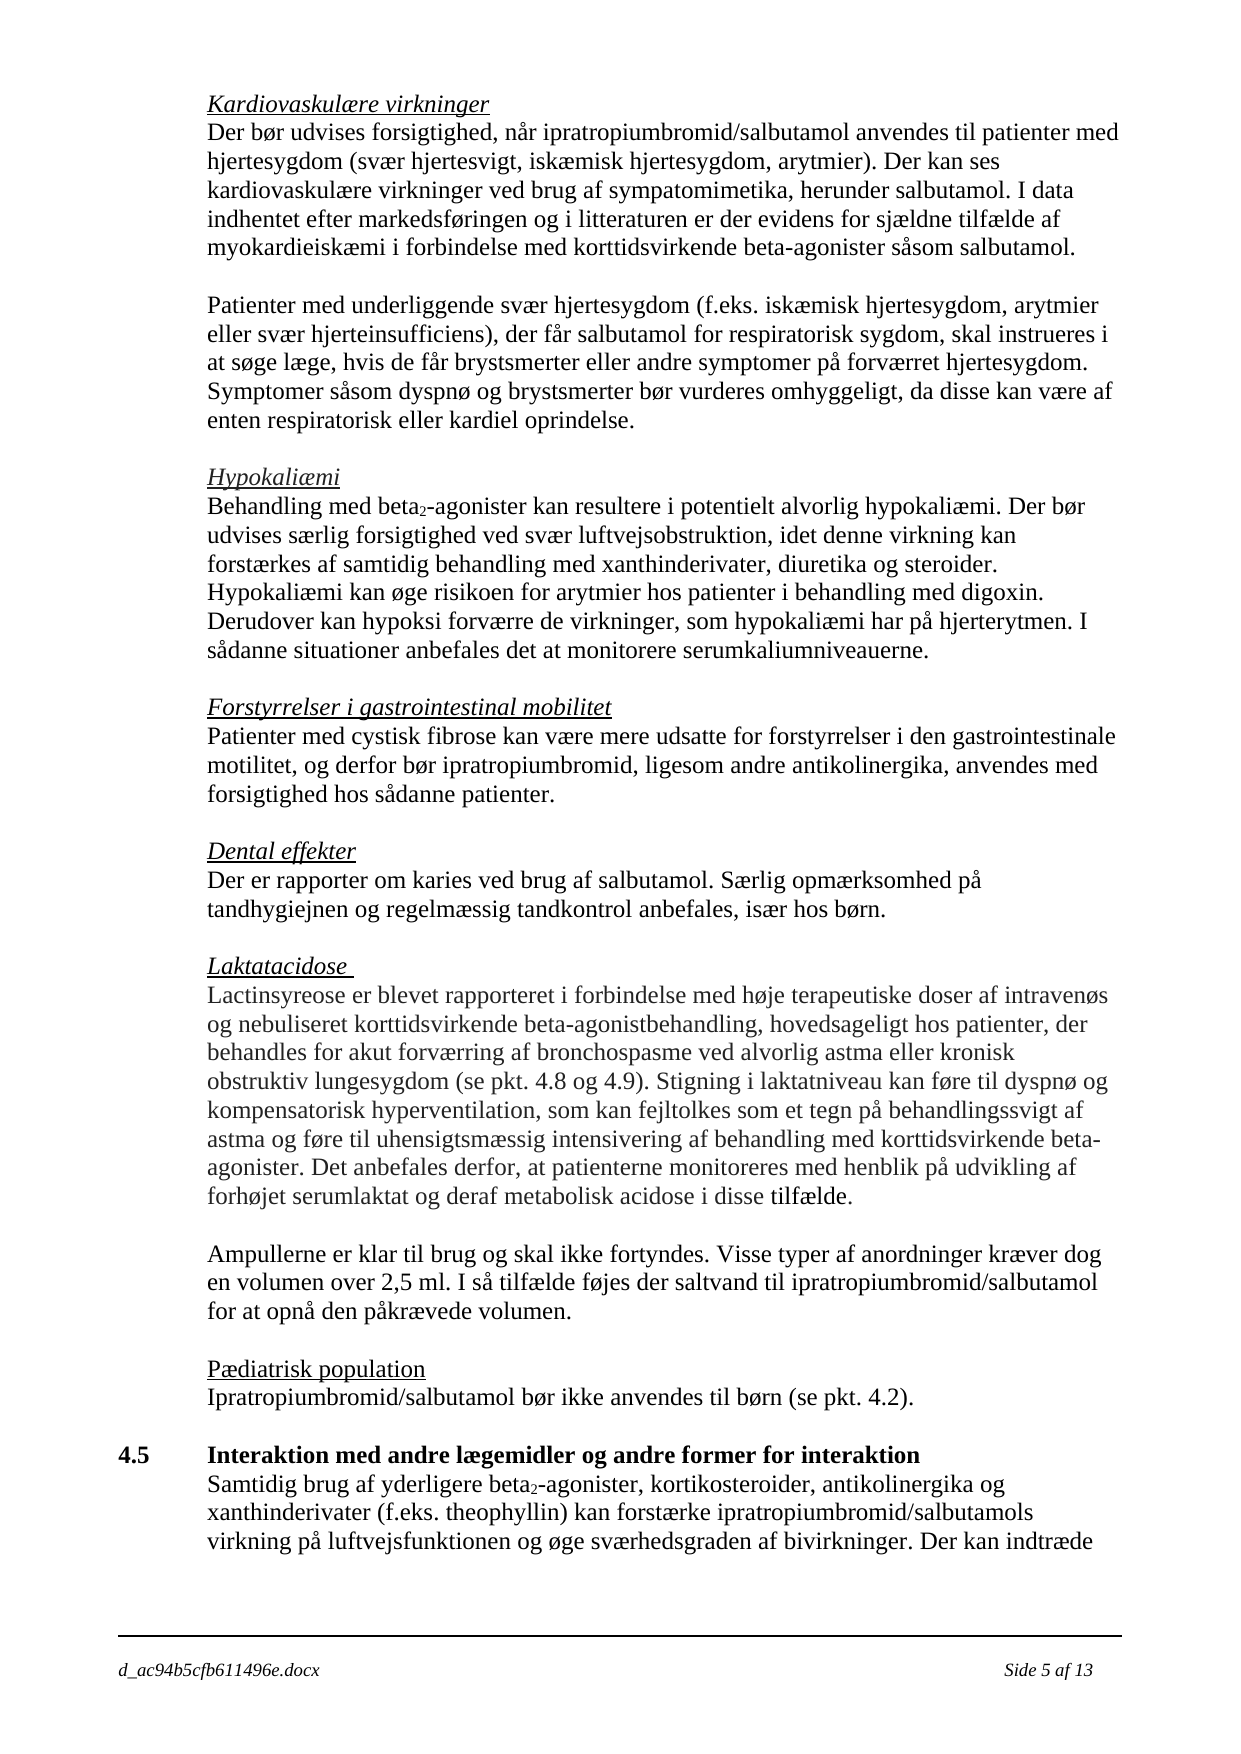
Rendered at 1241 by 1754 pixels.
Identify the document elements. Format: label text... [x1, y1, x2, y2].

text Forstyrrelser i gastrointestinal mobilitet [207, 692, 1122, 721]
text Dental effekter [207, 836, 1122, 865]
text Behandling med beta2-agonister kan resultere i potentielt alvorlig hypokaliæmi. Der bør udvises særlig forsigtighed ved svær luftvejsobstruktion, idet denne virkning kan forstærkes af samtidig behandling med xanthinderivater, diuretika og steroider. Hypokaliæmi kan øge risikoen for arytmier hos patienter i behandling med digoxin. Derudover kan hypoksi forværre de virkninger, som hypokaliæmi har på hjerterytmen. I sådanne situationer anbefales det at monitorere serumkaliumniveauerne. [207, 491, 1122, 664]
text Der er rapporter om karies ved brug af salbutamol. Særlig opmærksomhed på tandhygiejnen og regelmæssig tandkontrol anbefales, især hos børn. [207, 865, 1122, 922]
text Ipratropiumbromid/salbutamol bør ikke anvendes til børn (se pkt. 4.2). [207, 1382, 1122, 1411]
text Patienter med underliggende svær hjertesygdom (f.eks. iskæmisk hjertesygdom, arytmier eller svær hjerteinsufficiens), der får salbutamol for respiratorisk sygdom, skal instrueres i at søge læge, hvis de får brystsmerter eller andre symptomer på forværret hjertesygdom. Symptomer såsom dyspnø og brystsmerter bør vurderes omhyggeligt, da disse kan være af enten respiratorisk eller kardiel oprindelse. [207, 290, 1122, 434]
text Pædiatrisk population [207, 1354, 1122, 1382]
text Patienter med cystisk fibrose kan være mere udsatte for forstyrrelser i den gastrointestinale motilitet, og derfor bør ipratropiumbromid, ligesom andre antikolinergika, anvendes med forsigtighed hos sådanne patienter. [207, 721, 1122, 807]
text Kardiovaskulære virkninger [207, 89, 1122, 117]
text Lactinsyreose er blevet rapporteret i forbindelse med høje terapeutiske doser af intravenøs og nebuliseret korttidsvirkende beta-agonistbehandling, hovedsageligt hos patienter, der behandles for akut forværring af bronchospasme ved alvorlig astma eller kronisk obstruktiv lungesygdom (se pkt. 4.8 og 4.9). Stigning i laktatniveau kan føre til dyspnø og kompensatorisk hyperventilation, som kan fejltolkes som et tegn på behandlingssvigt af astma og føre til uhensigtsmæssig intensivering af behandling med korttidsvirkende beta-agonister. Det anbefales derfor, at patienterne monitoreres med henblik på udvikling af forhøjet serumlaktat og deraf metabolisk acidose i disse tilfælde. [207, 980, 1122, 1210]
text Hypokaliæmi [207, 462, 1122, 491]
text Laktatacidose [207, 951, 1122, 980]
text Der bør udvises forsigtighed, når ipratropiumbromid/salbutamol anvendes til patienter med hjertesygdom (svær hjertesvigt, iskæmisk hjertesygdom, arytmier). Der kan ses kardiovaskulære virkninger ved brug af sympatomimetika, herunder salbutamol. I data indhentet efter markedsføringen og i litteraturen er der evidens for sjældne tilfælde af myokardieiskæmi i forbindelse med korttidsvirkende beta-agonister såsom salbutamol. [207, 117, 1122, 261]
text 4.5 Interaktion med andre lægemidler og andre former for interaktion [118, 1440, 1122, 1469]
text Ampullerne er klar til brug og skal ikke fortyndes. Visse typer af anordninger kræver dog en volumen over 2,5 ml. I så tilfælde føjes der saltvand til ipratropiumbromid/salbutamol for at opnå den påkrævede volumen. [207, 1239, 1122, 1325]
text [207, 1469, 1122, 1555]
